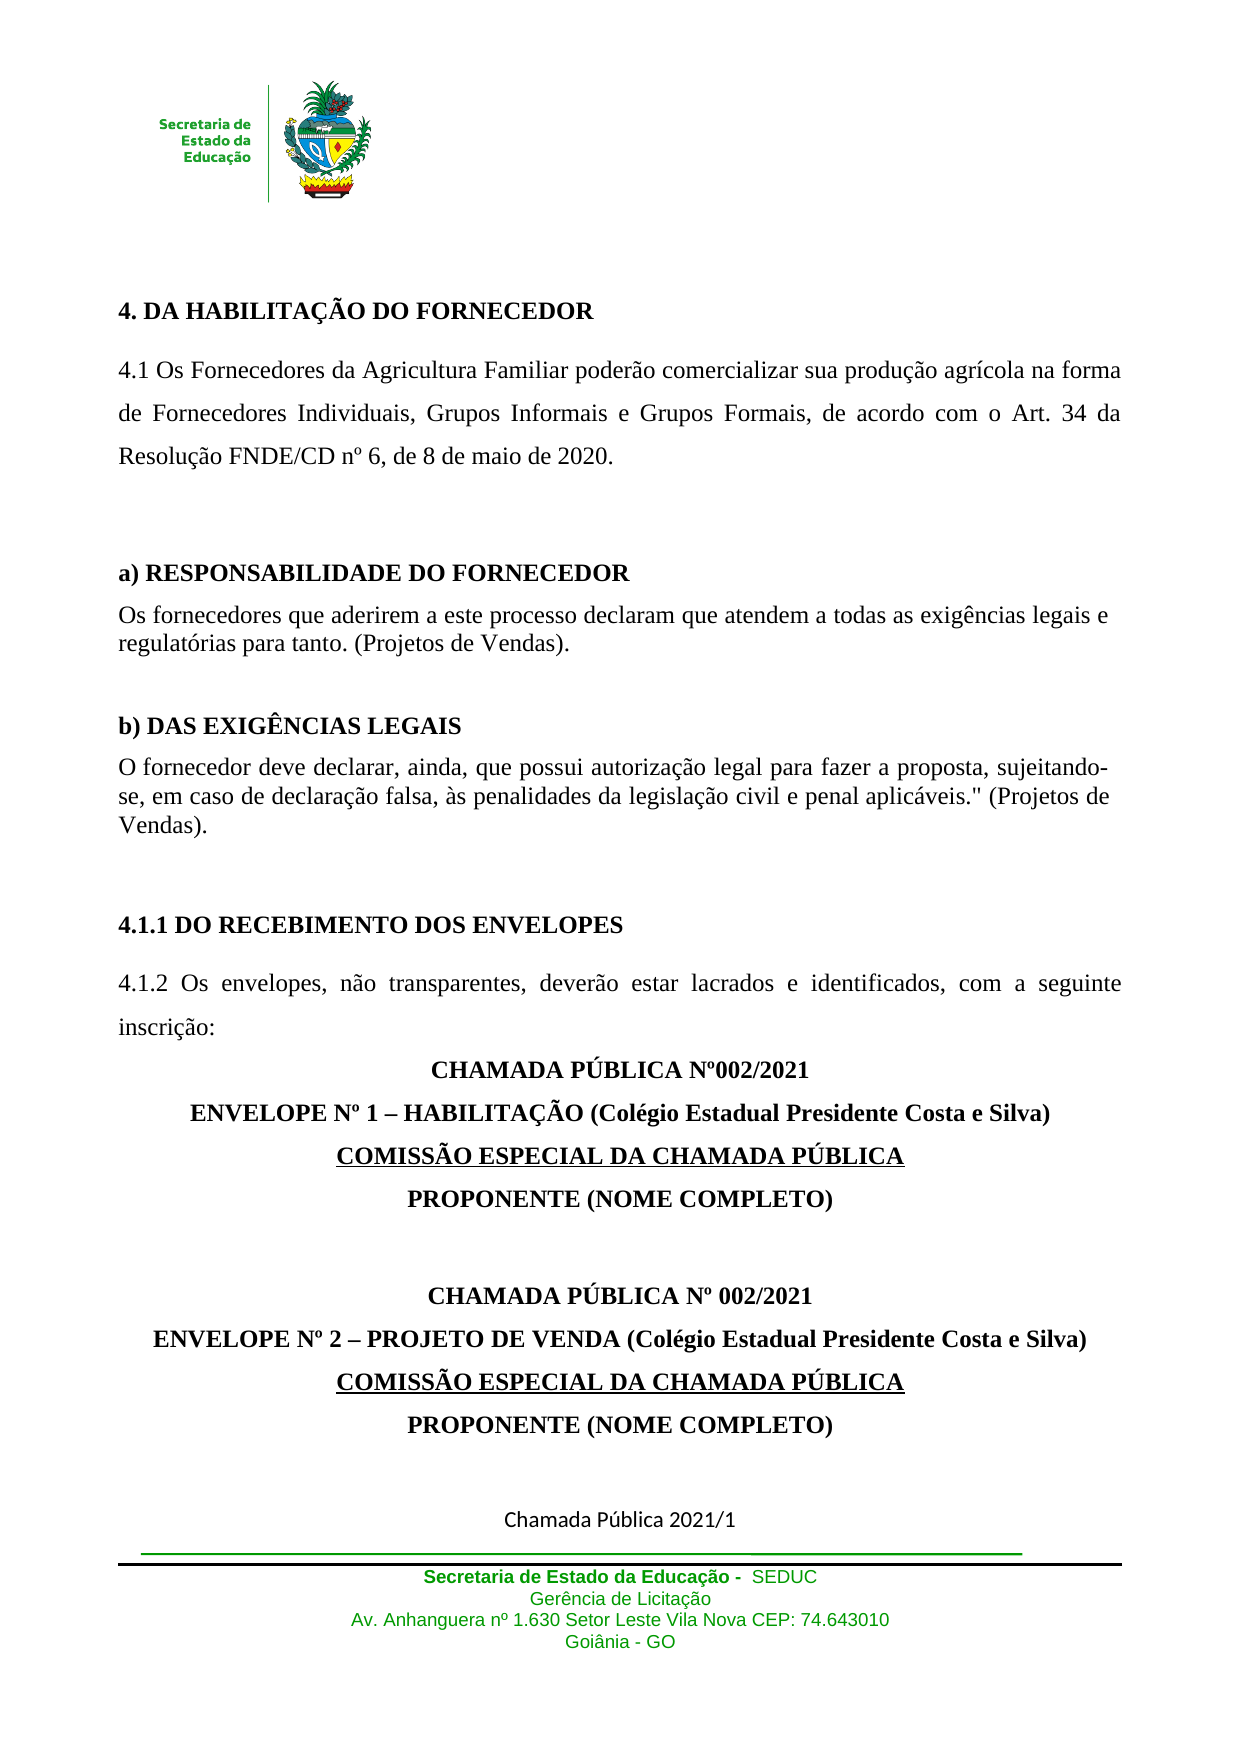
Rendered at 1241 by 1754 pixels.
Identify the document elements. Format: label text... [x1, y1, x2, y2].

text a) RESPONSABILIDADE DO FORNECEDOR [118, 558, 1110, 587]
text PROPONENTE (NOME COMPLETO) [118, 1184, 1122, 1213]
text COMISSÃO ESPECIAL DA CHAMADA PÚBLICA [118, 1141, 1122, 1170]
text ENVELOPE Nº 2 – PROJETO DE VENDA (Colégio Estadual Presidente Costa e Silva) [118, 1324, 1122, 1353]
picture [118, 73, 412, 210]
text ENVELOPE Nº 1 – HABILITAÇÃO (Colégio Estadual Presidente Costa e Silva) [118, 1098, 1122, 1127]
text Os fornecedores que aderirem a este processo declaram que atendem a todas as exigências legais e regulatórias para tanto. (Projetos de Vendas). [118, 600, 1110, 657]
text O fornecedor deve declarar, ainda, que possui autorização legal para fazer a proposta, sujeitando-se, em caso de declaração falsa, às penalidades da legislação civil e penal aplicáveis." (Projetos de Vendas). [118, 752, 1110, 838]
text 4.1.1 DO RECEBIMENTO DOS ENVELOPES [118, 910, 1122, 938]
text b) DAS EXIGÊNCIAS LEGAIS [118, 711, 1110, 740]
text COMISSÃO ESPECIAL DA CHAMADA PÚBLICA [118, 1367, 1122, 1396]
text CHAMADA PÚBLICA Nº 002/2021 [118, 1281, 1122, 1310]
text PROPONENTE (NOME COMPLETO) [118, 1410, 1122, 1439]
text CHAMADA PÚBLICA Nº002/2021 [118, 1055, 1122, 1083]
text 4. DA HABILITAÇÃO DO FORNECEDOR [118, 296, 1122, 325]
text 4.1.2 Os envelopes, não transparentes, deverão estar lacrados e identificados, com a seguinte inscrição: [118, 968, 1122, 1040]
text 4.1 Os Fornecedores da Agricultura Familiar poderão comercializar sua produção agrícola na forma de Fornecedores Individuais, Grupos Informais e Grupos Formais, de acordo com o Art. 34 da Resolução FNDE/CD nº 6, de 8 de maio de 2020. [118, 355, 1122, 470]
